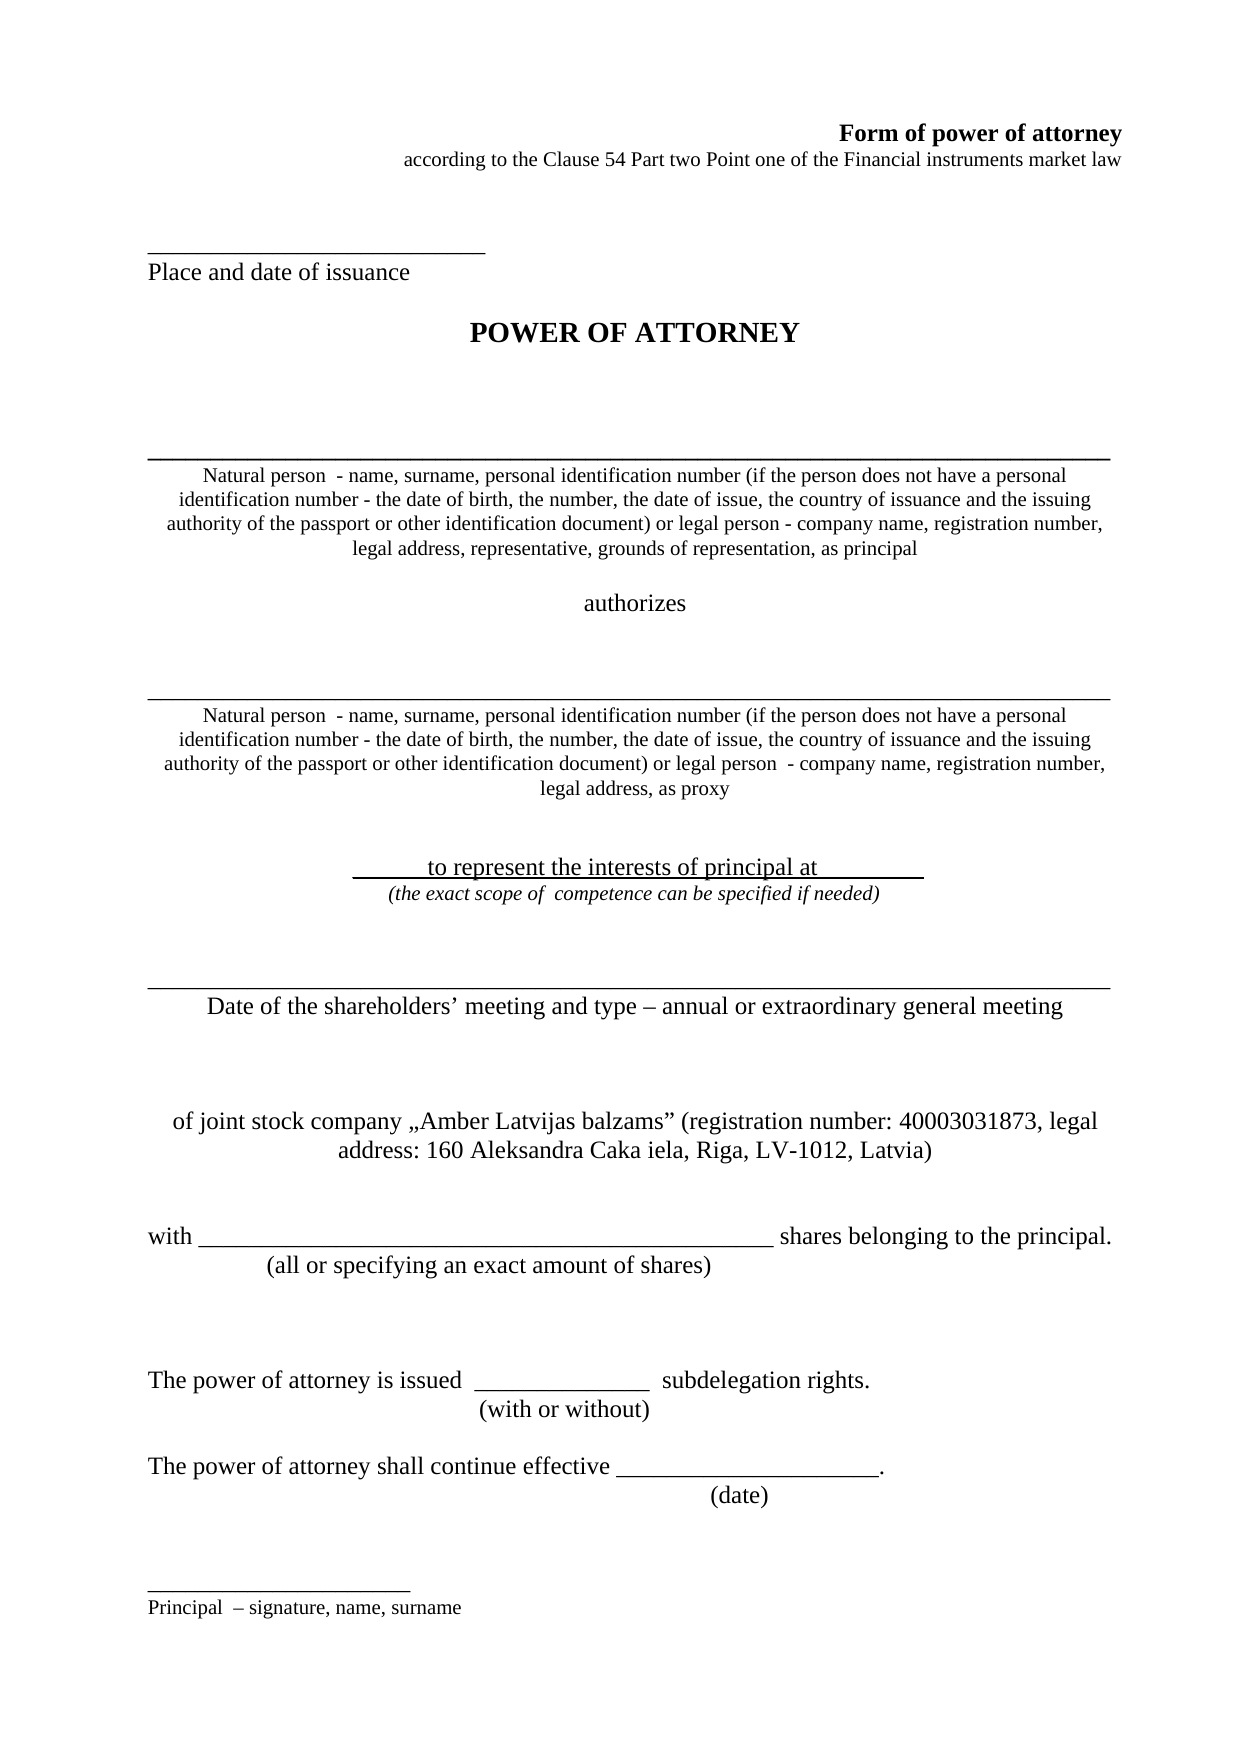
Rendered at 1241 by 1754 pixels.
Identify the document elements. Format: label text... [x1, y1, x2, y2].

text The power of attorney is issued ______________ subdelegation rights. [148, 1365, 1122, 1394]
text according to the Clause 54 Part two Point one of the Financial instruments market law [148, 147, 1122, 171]
text _____________________________________________________________________________ [148, 963, 1122, 991]
subtitle Power of attorney [148, 315, 1122, 348]
text (with or without) [148, 1394, 1122, 1423]
text (date) [298, 1480, 1122, 1509]
text ___________________________ [148, 228, 1122, 257]
text _____________________________________________________________________________ [148, 674, 1122, 703]
text Form of power of attorney [148, 118, 1122, 147]
text of joint stock company „Amber Latvijas balzams” (registration number: 40003031873, legal address: 160 Aleksandra Caka iela, Riga, LV-1012, Latvia) [148, 1106, 1122, 1164]
text The power of attorney shall continue effective _____________________. [148, 1451, 1122, 1480]
text (the exact scope of competence can be specified if needed) [148, 881, 1122, 905]
text _____________________ [148, 1566, 1122, 1595]
text _____________________________________________________________________________ [148, 434, 1122, 463]
text Place and date of issuance [148, 257, 1122, 286]
text authorizes [148, 588, 1122, 617]
text Natural person - name, surname, personal identification number (if the person does not have a personal identification number - the date of birth, the number, the date of issue, the country of issuance and the issuing authority of the passport or other identification document) or legal person - company name, registration number, legal address, as proxy [148, 703, 1122, 799]
text Natural person - name, surname, personal identification number (if the person does not have a personal identification number - the date of birth, the number, the date of issue, the country of issuance and the issuing authority of the passport or other identification document) or legal person - company name, registration number, legal address, representative, grounds of representation, as principal [148, 463, 1122, 559]
text ______to represent the interests of principal at________ [148, 852, 1122, 881]
text (all or specifying an exact amount of shares) [148, 1250, 1122, 1279]
text Principal – signature, name, surname [148, 1595, 1122, 1619]
text with ______________________________________________ shares belonging to the principal. [148, 1221, 1122, 1250]
text Date of the shareholders’ meeting and type – annual or extraordinary general meeting [148, 991, 1122, 1020]
